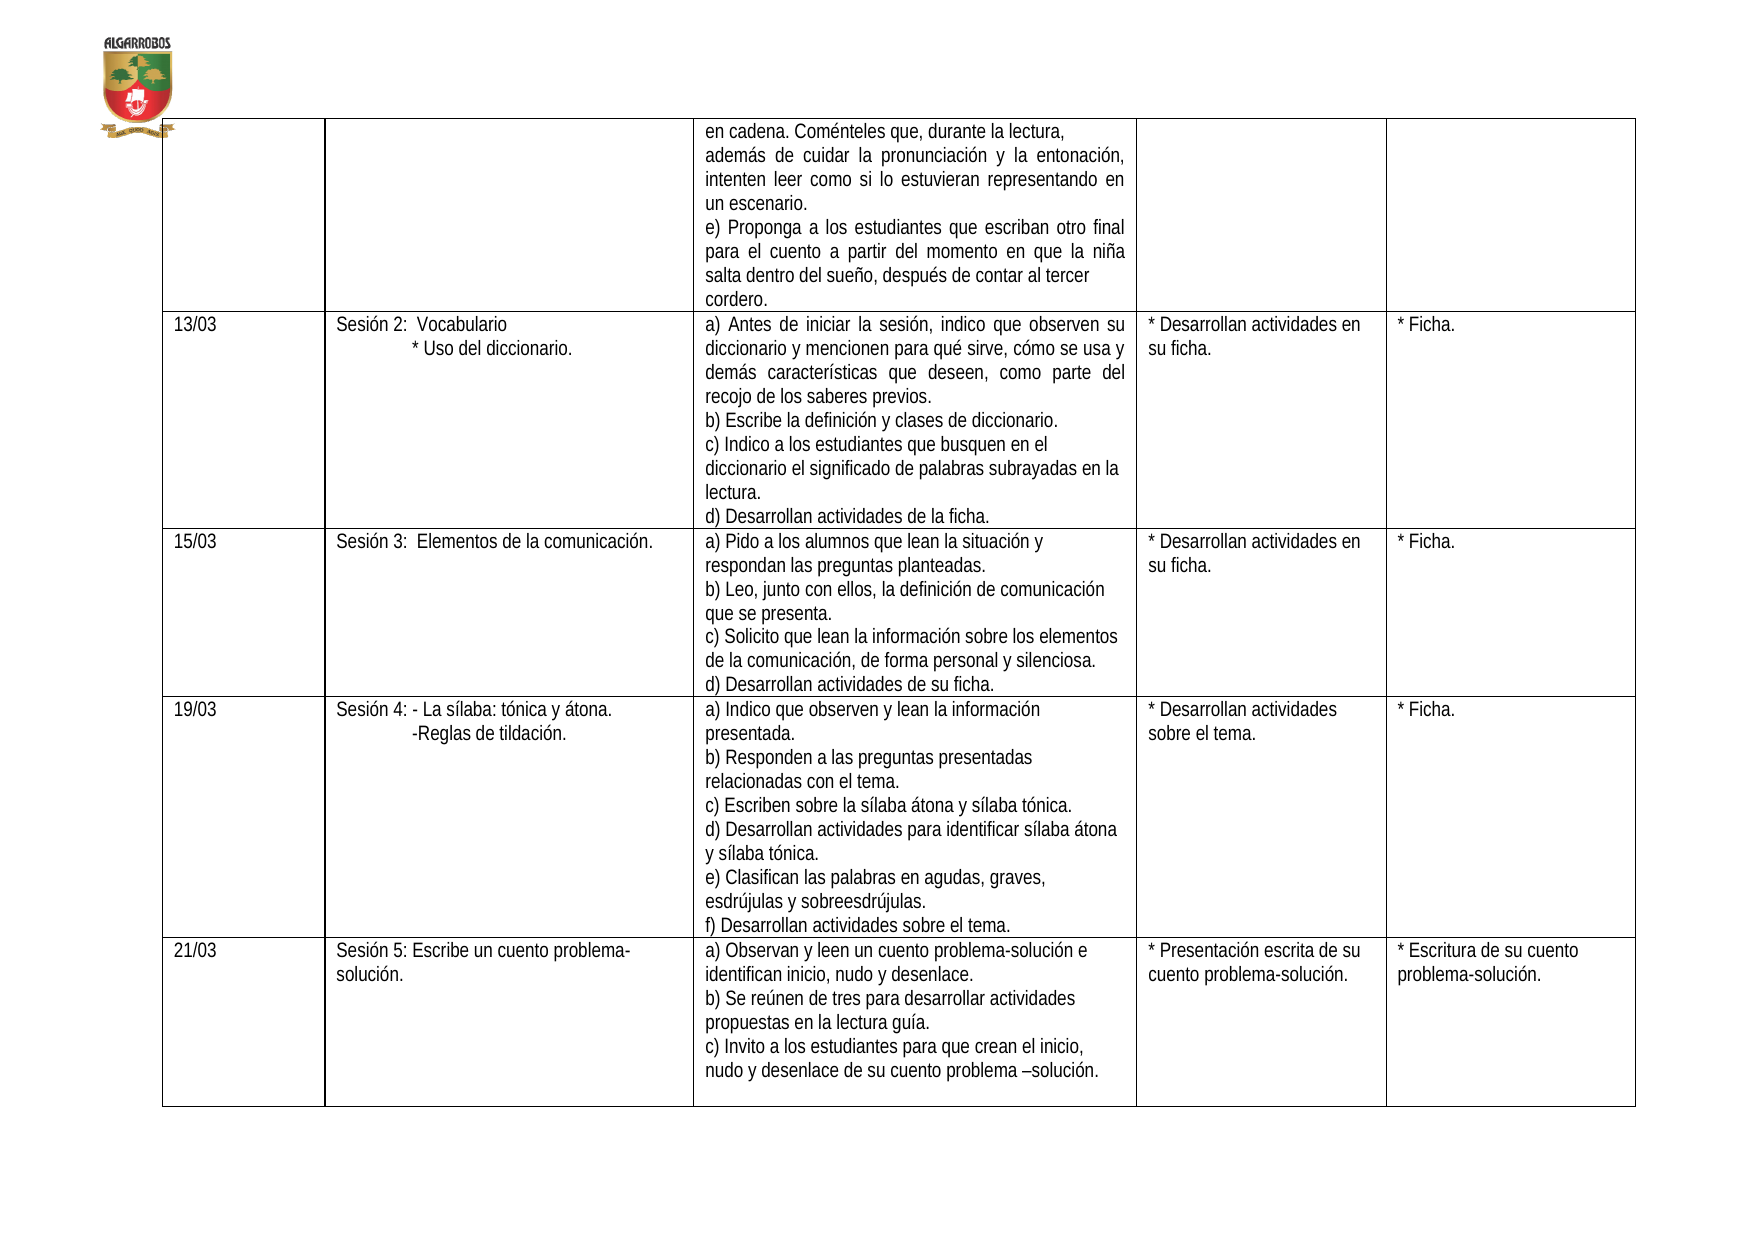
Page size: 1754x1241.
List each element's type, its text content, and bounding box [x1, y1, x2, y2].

table_cell * Desarrollan actividades en su ficha. [1137, 312, 1386, 527]
table_cell Sesión 4: - La sílaba: tónica y átona. -Reglas de tildación. [326, 697, 693, 937]
table_cell 21/03 [163, 938, 324, 1106]
table_cell * Ficha. [1387, 312, 1635, 527]
table_cell * Ficha. [1387, 697, 1635, 937]
table_cell a) Antes de iniciar la sesión, indico que observen su diccionario y mencionen para qué sirve, cómo se usa y demás características que deseen, como parte del recojo de los saberes previos. b) Escribe la definición y clases de diccionario. c) Indico a los estudiantes que busquen en el diccionario el significado de palabras subrayadas en la lectura. d) Desarrollan actividades de la ficha. [694, 312, 1136, 527]
table_cell 15/03 [163, 529, 324, 696]
table_cell 13/03 [163, 312, 324, 527]
table_cell a) Indico que observen y lean la información presentada. b) Responden a las preguntas presentadas relacionadas con el tema. c) Escriben sobre la sílaba átona y sílaba tónica. d) Desarrollan actividades para identificar sílaba átona y sílaba tónica. e) Clasifican las palabras en agudas, graves, esdrújulas y sobreesdrújulas. f) Desarrollan actividades sobre el tema. [694, 697, 1136, 937]
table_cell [694, 938, 1136, 1106]
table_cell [326, 938, 693, 1106]
table_cell 11/03 [163, 119, 324, 311]
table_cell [1387, 938, 1635, 1106]
table_cell * Desarrollan actividades en su ficha. [1137, 529, 1386, 696]
table_cell 19/03 [163, 697, 324, 937]
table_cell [694, 119, 1136, 311]
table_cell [1137, 938, 1386, 1106]
table_cell * Ficha. [1387, 529, 1635, 696]
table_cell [326, 119, 693, 311]
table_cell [1137, 119, 1386, 311]
table_cell * Desarrollan actividades sobre el tema. [1137, 697, 1386, 937]
table_cell Sesión 2: Vocabulario * Uso del diccionario. [326, 312, 693, 527]
table_cell a) Pido a los alumnos que lean la situación y respondan las preguntas planteadas. b) Leo, junto con ellos, la definición de comunicación que se presenta. c) Solicito que lean la información sobre los elementos de la comunicación, de forma personal y silenciosa. d) Desarrollan actividades de su ficha. [694, 529, 1136, 696]
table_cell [1387, 119, 1635, 311]
picture [99, 37, 176, 138]
table_cell Sesión 3: Elementos de la comunicación. [326, 529, 693, 696]
